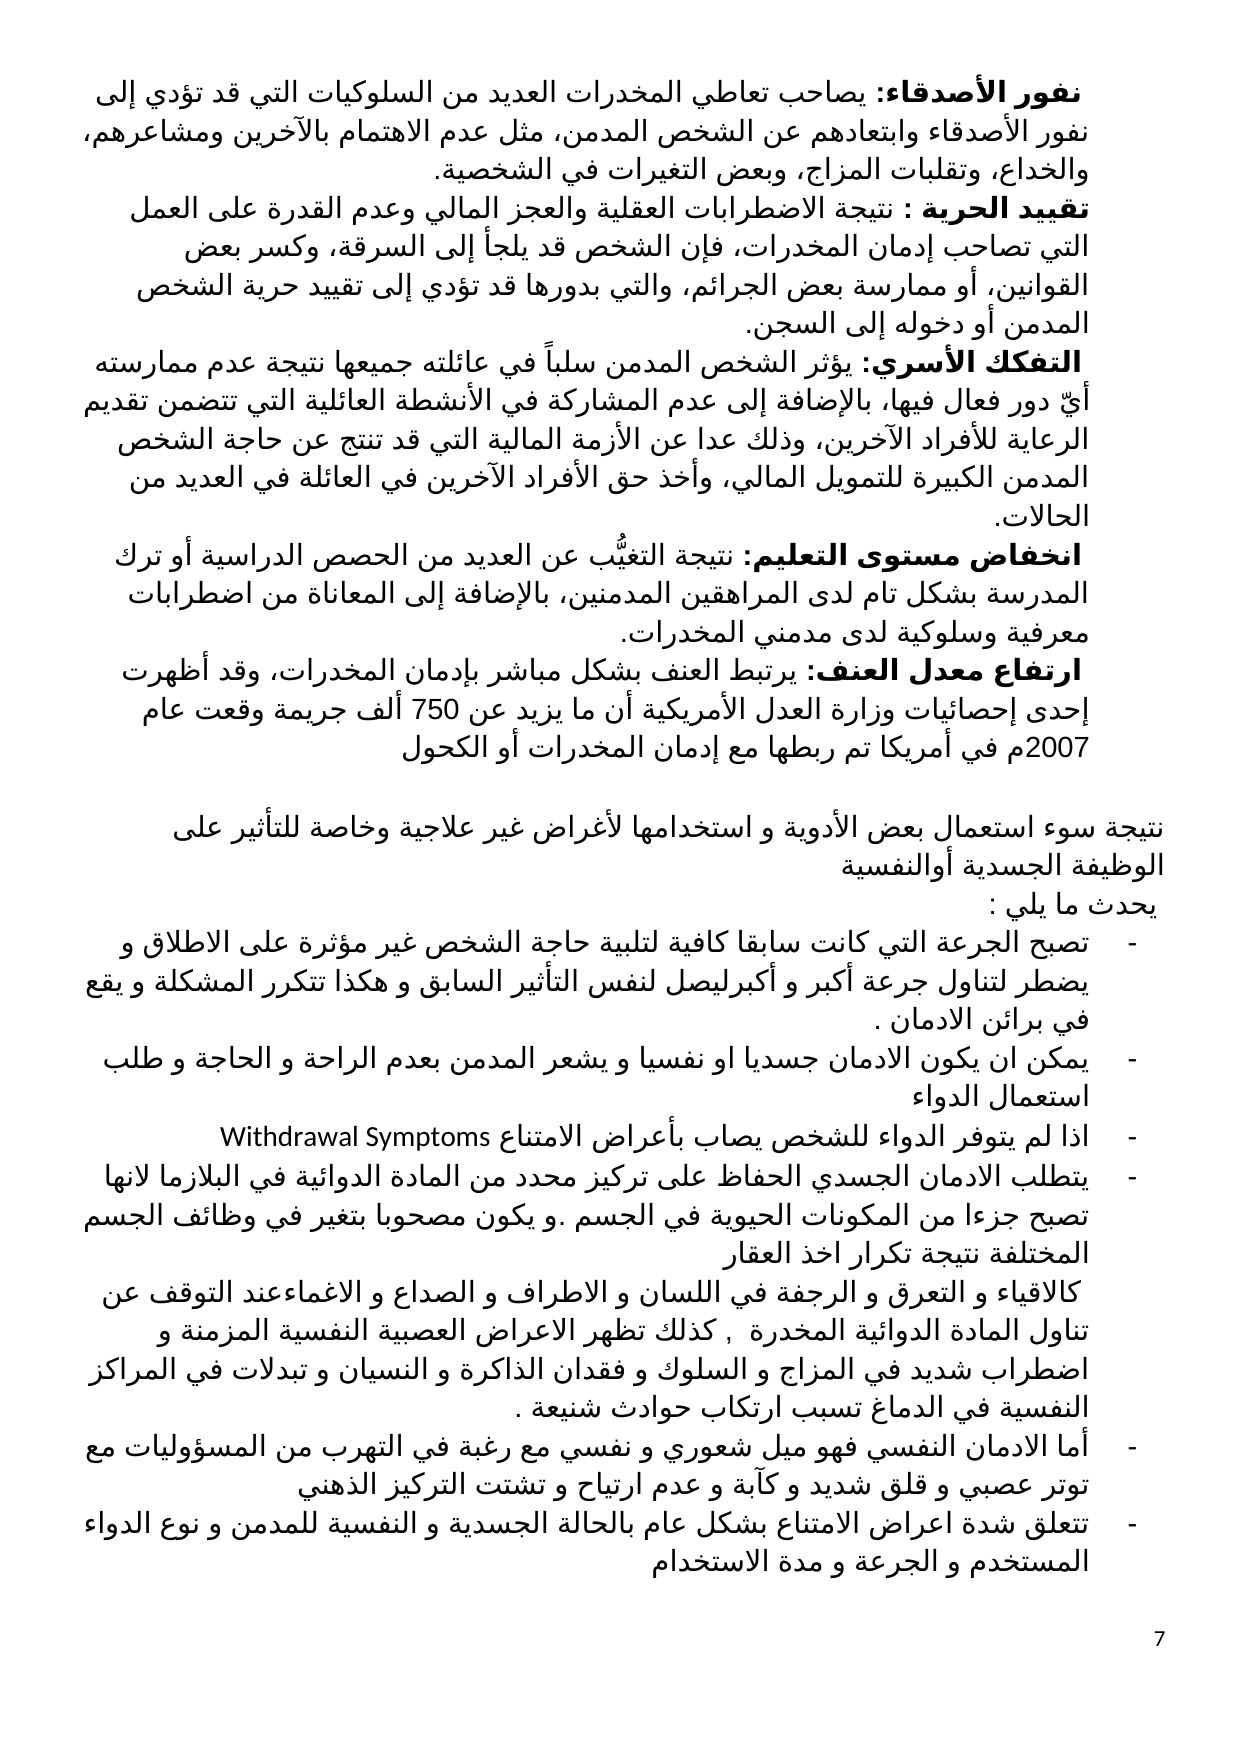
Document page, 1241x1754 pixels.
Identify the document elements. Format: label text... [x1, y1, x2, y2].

list التفكك الأسري: يؤثر الشخص المدمن سلباً في عائلته جميعها نتيجة عدم ممارسته أيّ دور فعال فيها، بالإضافة إلى عدم المشاركة في الأنشطة العائلية التي تتضمن تقديم الرعاية للأفراد الآخرين، وذلك عدا عن الأزمة المالية التي قد تنتج عن حاجة الشخص المدمن الكبيرة للتمويل المالي، وأخذ حق الأفراد الآخرين في العائلة في العديد من الحالات. [75, 345, 1128, 532]
list نفور الأصدقاء: يصاحب تعاطي المخدرات العديد من السلوكيات التي قد تؤدي إلى نفور الأصدقاء وابتعادهم عن الشخص المدمن، مثل عدم الاهتمام بالآخرين ومشاعرهم، والخداع، وتقلبات المزاج، وبعض التغيرات في الشخصية. [75, 75, 1128, 186]
list يمكن ان يكون الادمان جسديا او نفسيا و يشعر المدمن بعدم الراحة و الحاجة و طلب استعمال الدواء [75, 1041, 1128, 1113]
list كالاقياء و التعرق و الرجفة في اللسان و الاطراف و الصداع و الاغماءعند التوقف عن تناول المادة الدوائية المخدرة , كذلك تظهر الاعراض العصبية النفسية المزمنة و اضطراب شديد في المزاج و السلوك و فقدان الذاكرة و النسيان و تبدلات في المراكز النفسية في الدماغ تسبب ارتكاب حوادث شنيعة . [75, 1274, 1090, 1424]
list تقييد الحرية : نتيجة الاضطرابات العقلية والعجز المالي وعدم القدرة على العمل التي تصاحب إدمان المخدرات، فإن الشخص قد يلجأ إلى السرقة، وكسر بعض القوانين، أو ممارسة بعض الجرائم، والتي بدورها قد تؤدي إلى تقييد حرية الشخص المدمن أو دخوله إلى السجن. [75, 191, 1128, 340]
list اذا لم يتوفر الدواء للشخص يصاب بأعراض الامتناع Withdrawal Symptoms [75, 1118, 1128, 1154]
list تصبح الجرعة التي كانت سابقا كافية لتلبية حاجة الشخص غير مؤثرة على الاطلاق و يضطر لتناول جرعة أكبر و أكبرليصل لنفس التأثير السابق و هكذا تتكرر المشكلة و يقع في برائن الادمان . [75, 925, 1128, 1036]
list أما الادمان النفسي فهو ميل شعوري و نفسي مع رغبة في التهرب من المسؤوليات مع توتر عصبي و قلق شديد و كآبة و عدم ارتياح و تشتت التركيز الذهني [75, 1429, 1128, 1501]
list يتطلب الادمان الجسدي الحفاظ على تركيز محدد من المادة الدوائية في البلازما لانها تصبح جزءا من المكونات الحيوية في الجسم .و يكون مصحوبا بتغير في وظائف الجسم المختلفة نتيجة تكرار اخذ العقار [75, 1159, 1128, 1269]
list انخفاض مستوى التعليم: نتيجة التغيُّب عن العديد من الحصص الدراسية أو ترك المدرسة بشكل تام لدى المراهقين المدمنين، بالإضافة إلى المعاناة من اضطرابات معرفية وسلوكية لدى مدمني المخدرات. [75, 537, 1128, 648]
text نتيجة سوء استعمال بعض الأدوية و استخدامها لأغراض غير علاجية وخاصة للتأثير على الوظيفة الجسدية أوالنفسية [75, 810, 1165, 882]
list ارتفاع معدل العنف: يرتبط العنف بشكل مباشر بإدمان المخدرات، وقد أظهرت إحدى إحصائيات وزارة العدل الأمريكية أن ما يزيد عن 750 ألف جريمة وقعت عام 2007م في أمريكا تم ربطها مع إدمان المخدرات أو الكحول [75, 653, 1128, 764]
list تتعلق شدة اعراض الامتناع بشكل عام بالحالة الجسدية و النفسية للمدمن و نوع الدواء المستخدم و الجرعة و مدة الاستخدام [75, 1506, 1128, 1578]
text يحدث ما يلي : [75, 887, 1165, 920]
